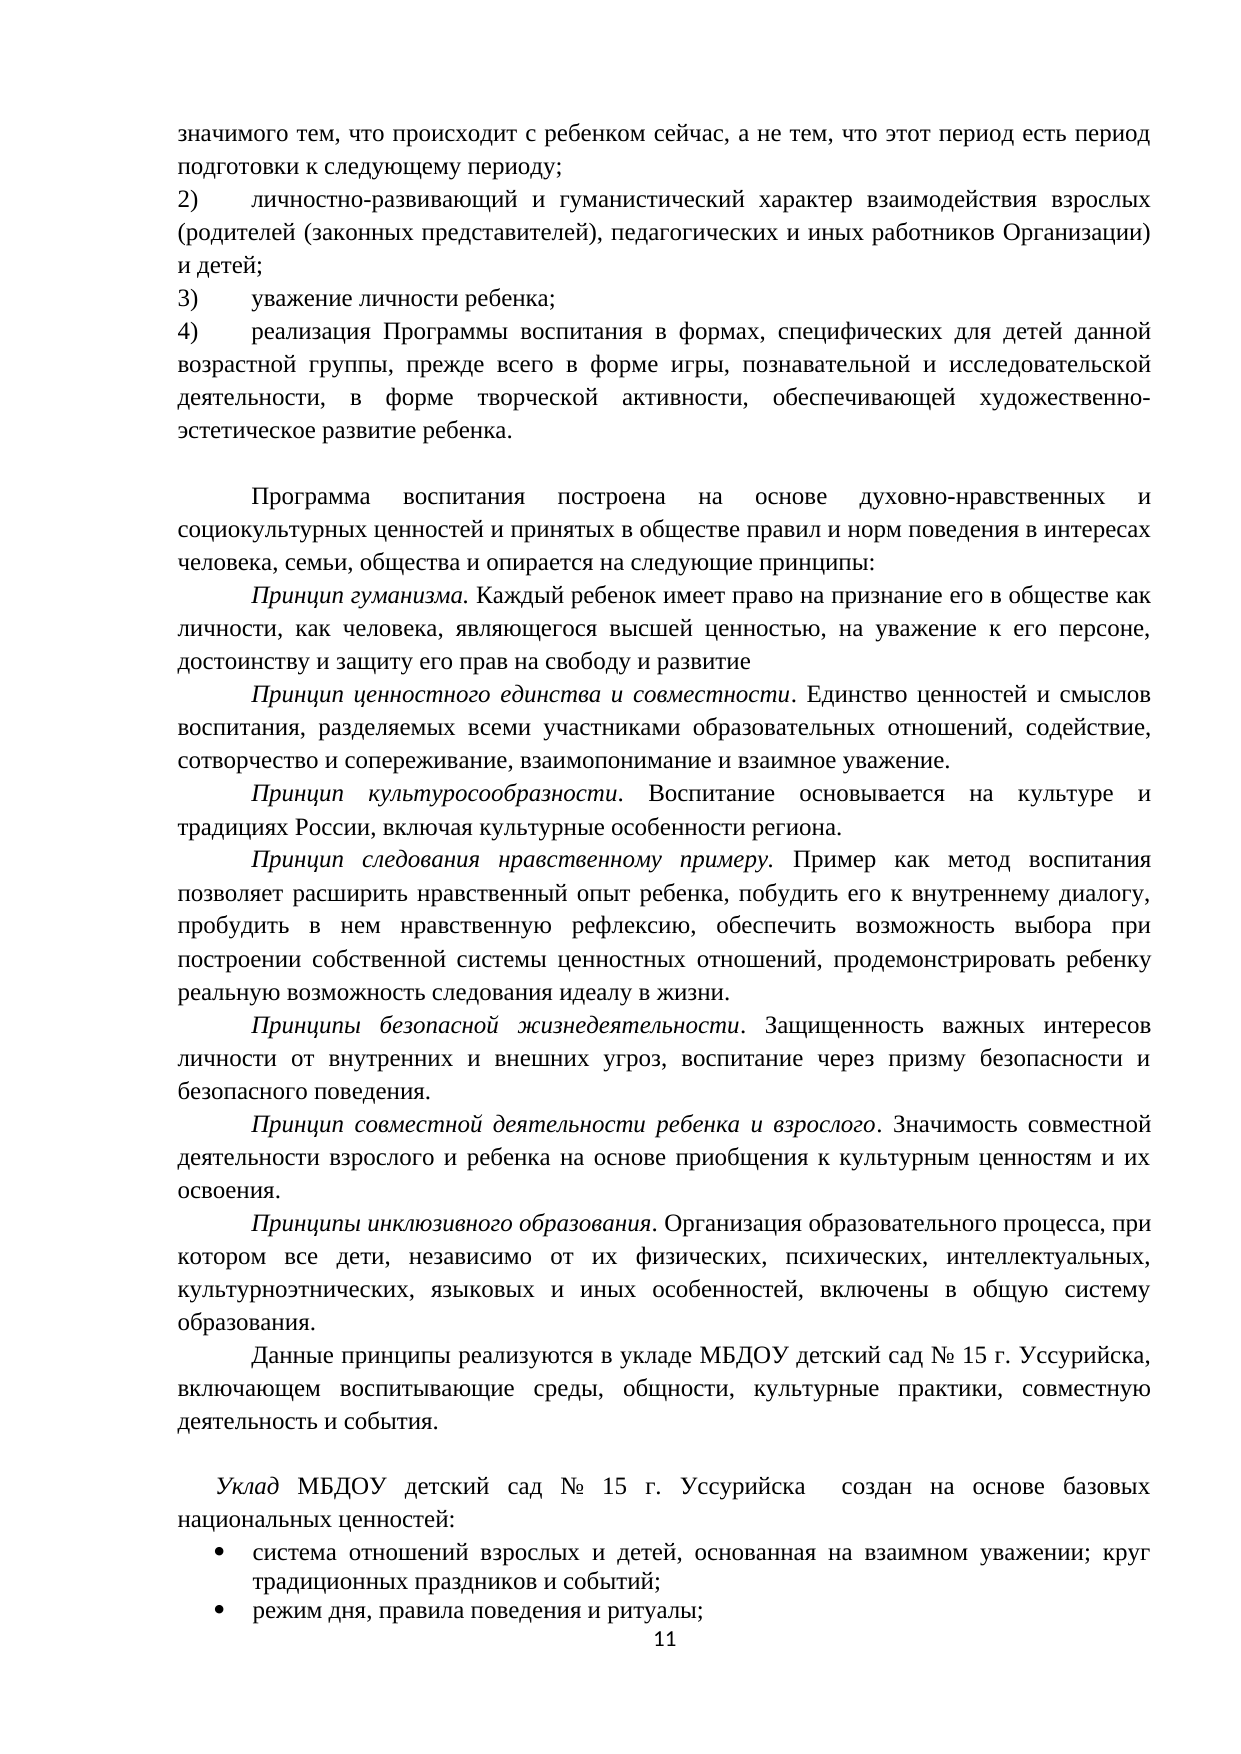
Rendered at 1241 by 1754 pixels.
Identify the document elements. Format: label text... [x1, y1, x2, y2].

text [177, 118, 1152, 180]
text Принцип совместной деятельности ребенка и взрослого. Значимость совместной деятельности взрослого и ребенка на основе приобщения к культурным ценностям и их освоения. [177, 1109, 1152, 1203]
text Принцип гуманизма. Каждый ребенок имеет право на признание его в обществе как личности, как человека, являющегося высшей ценностью, на уважение к его персоне, достоинству и защиту его прав на свободу и развитие [177, 580, 1152, 675]
text Программа воспитания построена на основе духовно-нравственных и социокультурных ценностей и принятых в обществе правил и норм поведения в интересах человека, семьи, общества и опирается на следующие принципы: [177, 481, 1152, 576]
text Принципы инклюзивного образования. Организация образовательного процесса, при котором все дети, независимо от их физических, психических, интеллектуальных, культурноэтнических, языковых и иных особенностей, включены в общую систему образования. [177, 1208, 1152, 1336]
text Принципы безопасной жизнедеятельности. Защищенность важных интересов личности от внутренних и внешних угроз, воспитание через призму безопасности и безопасного поведения. [177, 1010, 1152, 1104]
list режим дня, правила поведения и ритуалы; [215, 1595, 1152, 1623]
text 3) уважение личности ребенка; [177, 283, 1152, 312]
text Принцип следования нравственному примеру. Пример как метод воспитания позволяет расширить нравственный опыт ребенка, побудить его к внутреннему диалогу, пробудить в нем нравственную рефлексию, обеспечить возможность выбора при построении собственной системы ценностных отношений, продемонстрировать ребенку реальную возможность следования идеалу в жизни. [177, 844, 1152, 1005]
text 4) реализация Программы воспитания в формах, специфических для детей данной возрастной группы, прежде всего в форме игры, познавательной и исследовательской деятельности, в форме творческой активности, обеспечивающей художественно-эстетическое развитие ребенка. [177, 316, 1152, 444]
text Принцип ценностного единства и совместности. Единство ценностей и смыслов воспитания, разделяемых всеми участниками образовательных отношений, содействие, сотворчество и сопереживание, взаимопонимание и взаимное уважение. [177, 679, 1152, 774]
text 2) личностно-развивающий и гуманистический характер взаимодействия взрослых (родителей (законных представителей), педагогических и иных работников Организации) и детей; [177, 184, 1152, 279]
list система отношений взрослых и детей, основанная на взаимном уважении; круг традиционных праздников и событий; [215, 1537, 1152, 1595]
text Данные принципы реализуются в укладе МБДОУ детский сад № 15 г. Уссурийска, включающем воспитывающие среды, общности, культурные практики, совместную деятельность и события. [177, 1340, 1152, 1435]
text Принцип культуросообразности. Воспитание основывается на культуре и традициях России, включая культурные особенности региона. [177, 778, 1152, 840]
text Уклад МБДОУ детский сад № 15 г. Уссурийска создан на основе базовых национальных ценностей: [177, 1471, 1152, 1533]
